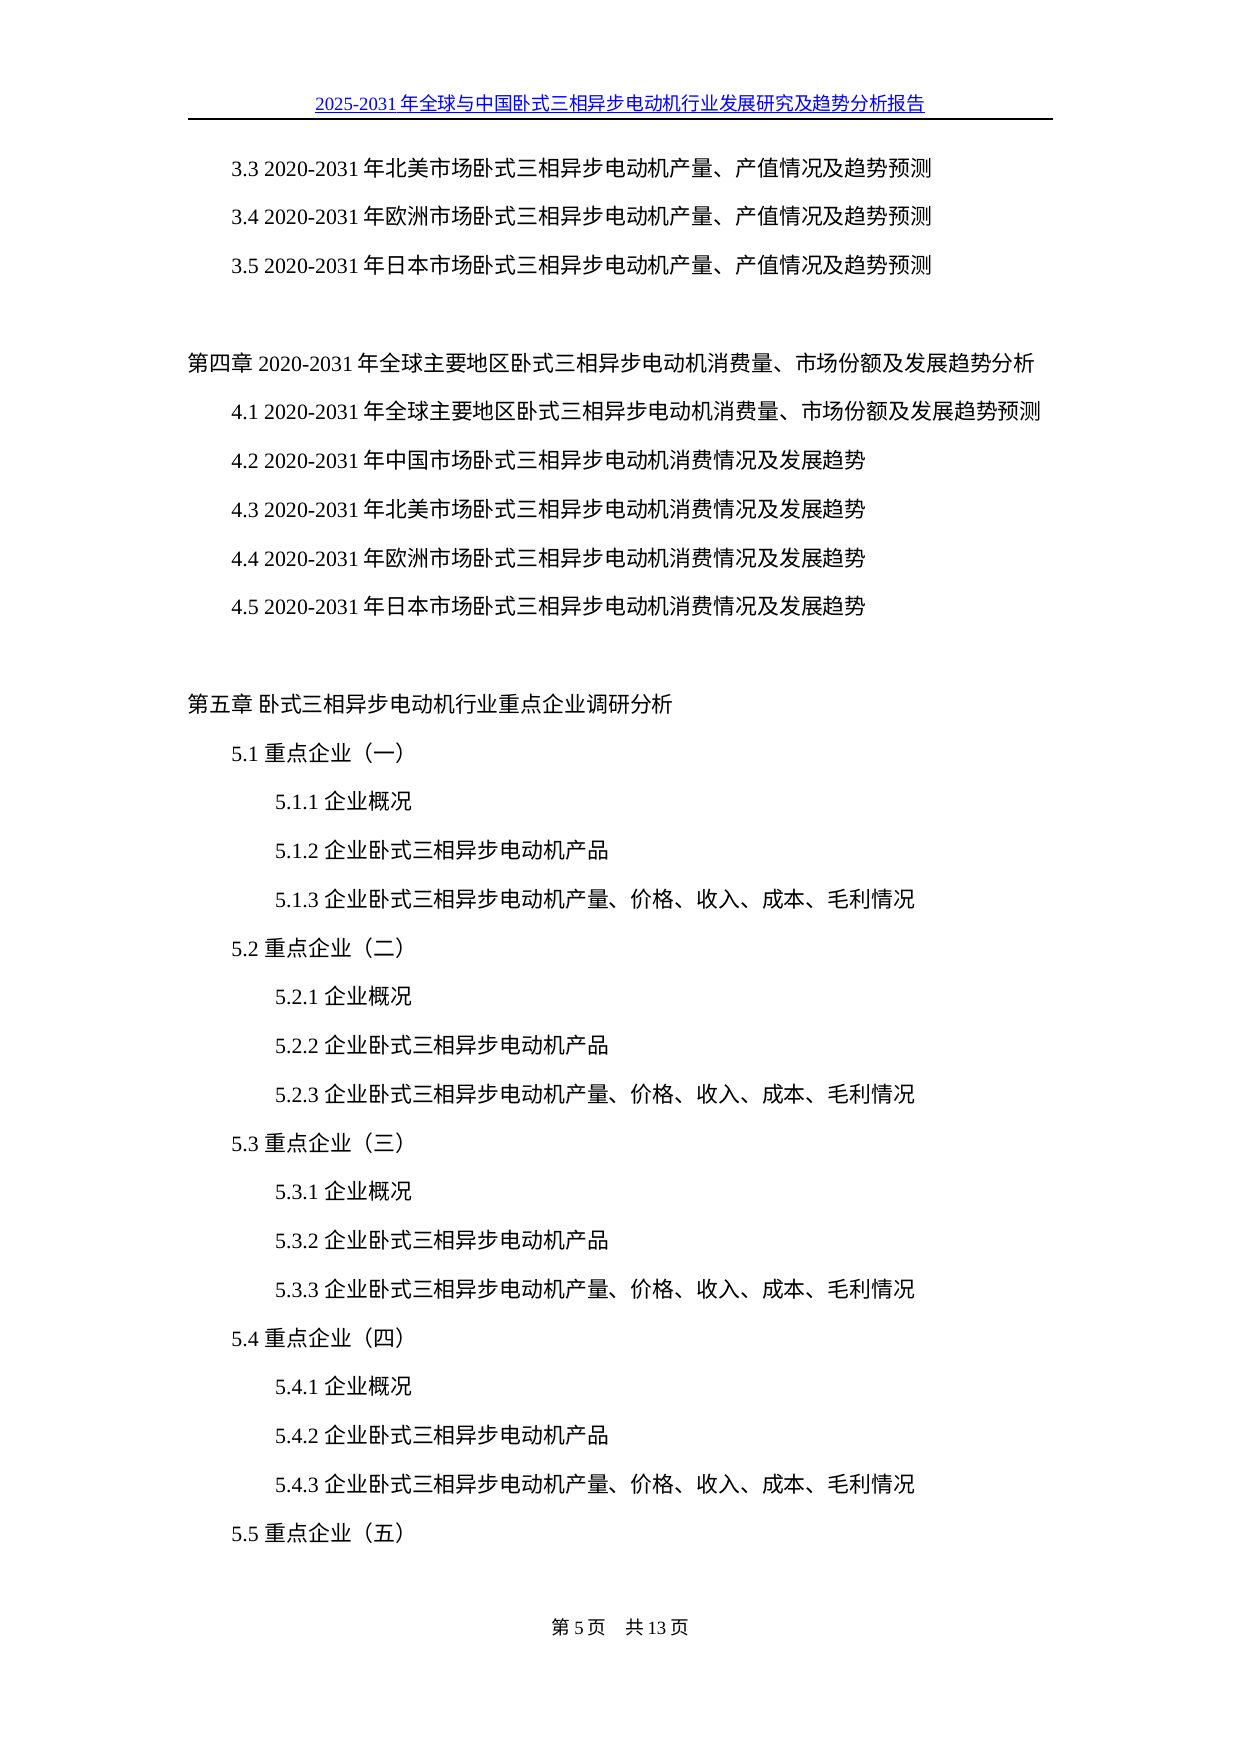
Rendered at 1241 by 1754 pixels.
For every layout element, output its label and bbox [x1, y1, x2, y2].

text [187, 150, 1053, 1548]
